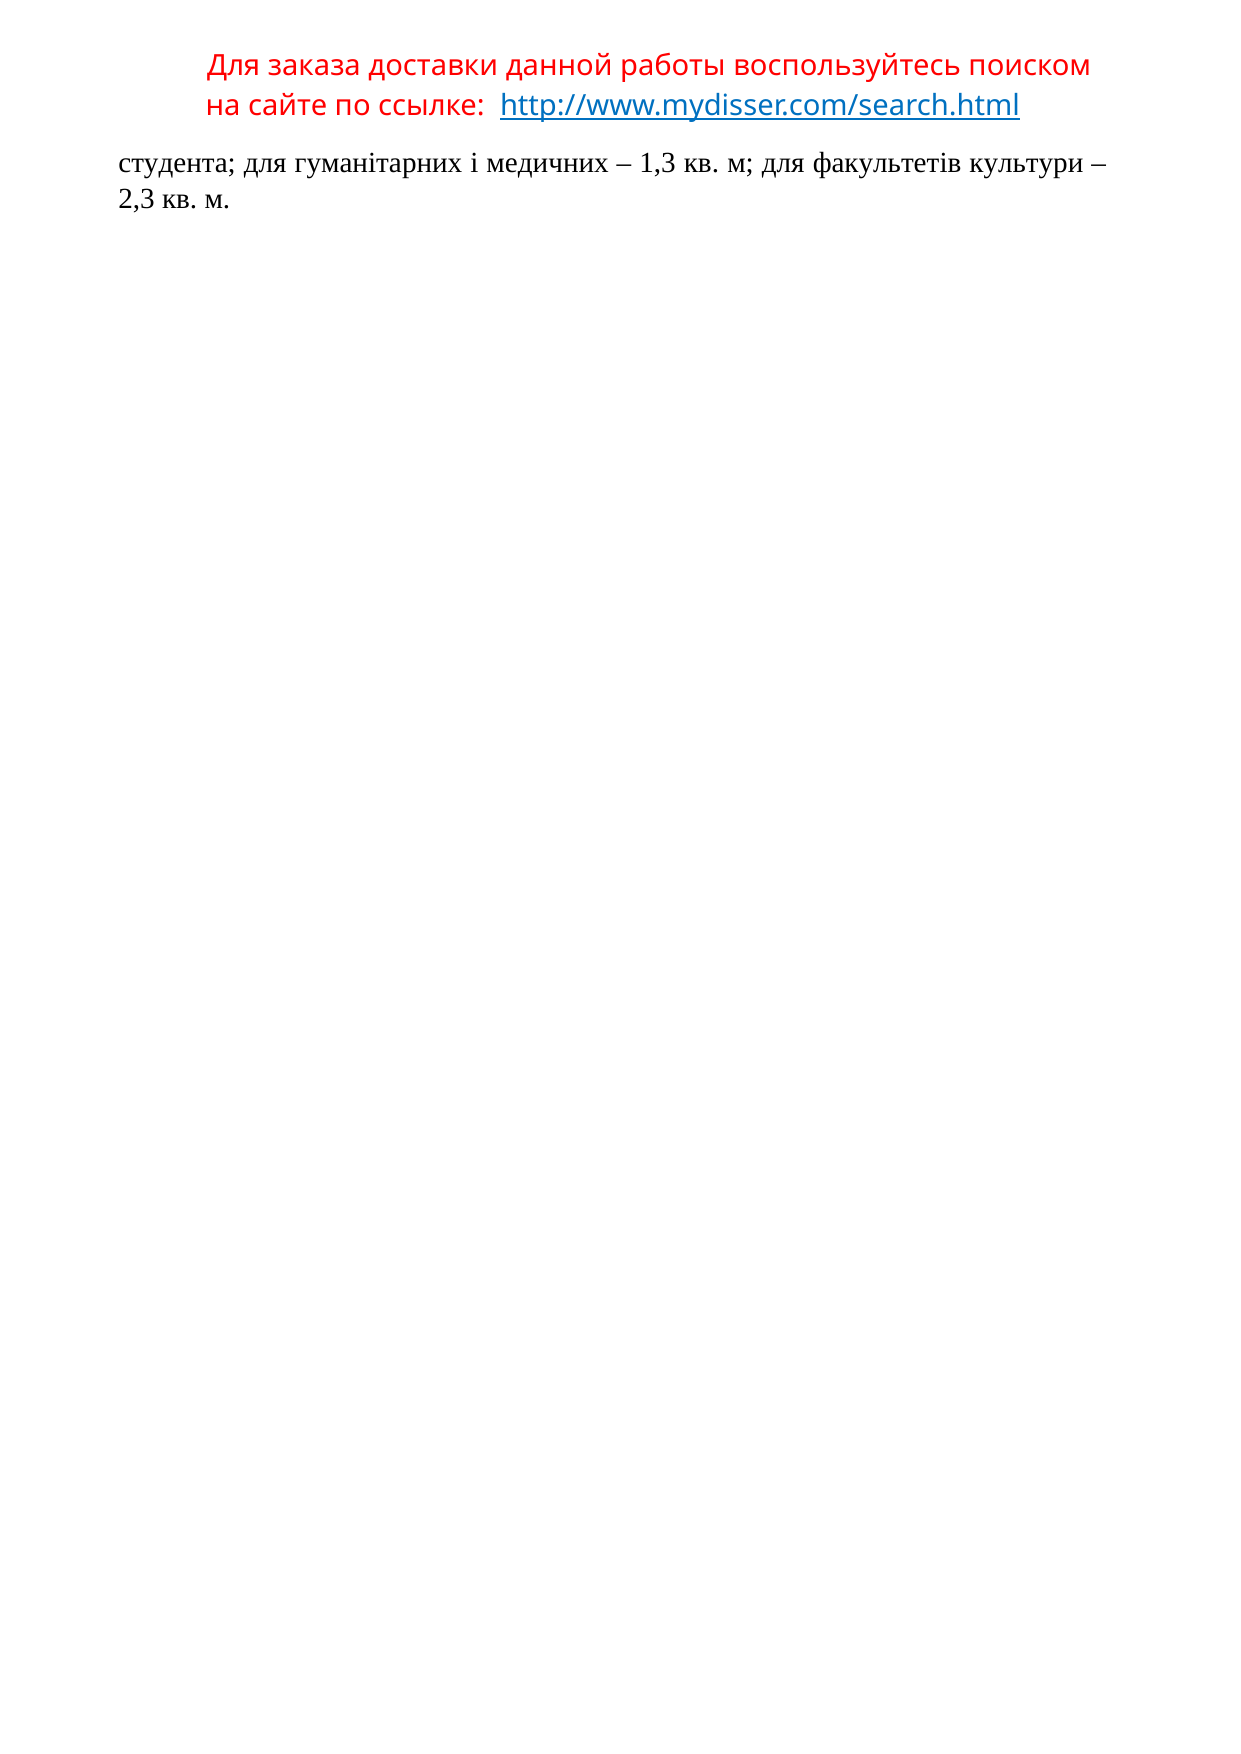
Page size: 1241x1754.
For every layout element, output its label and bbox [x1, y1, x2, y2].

text [118, 144, 1107, 215]
